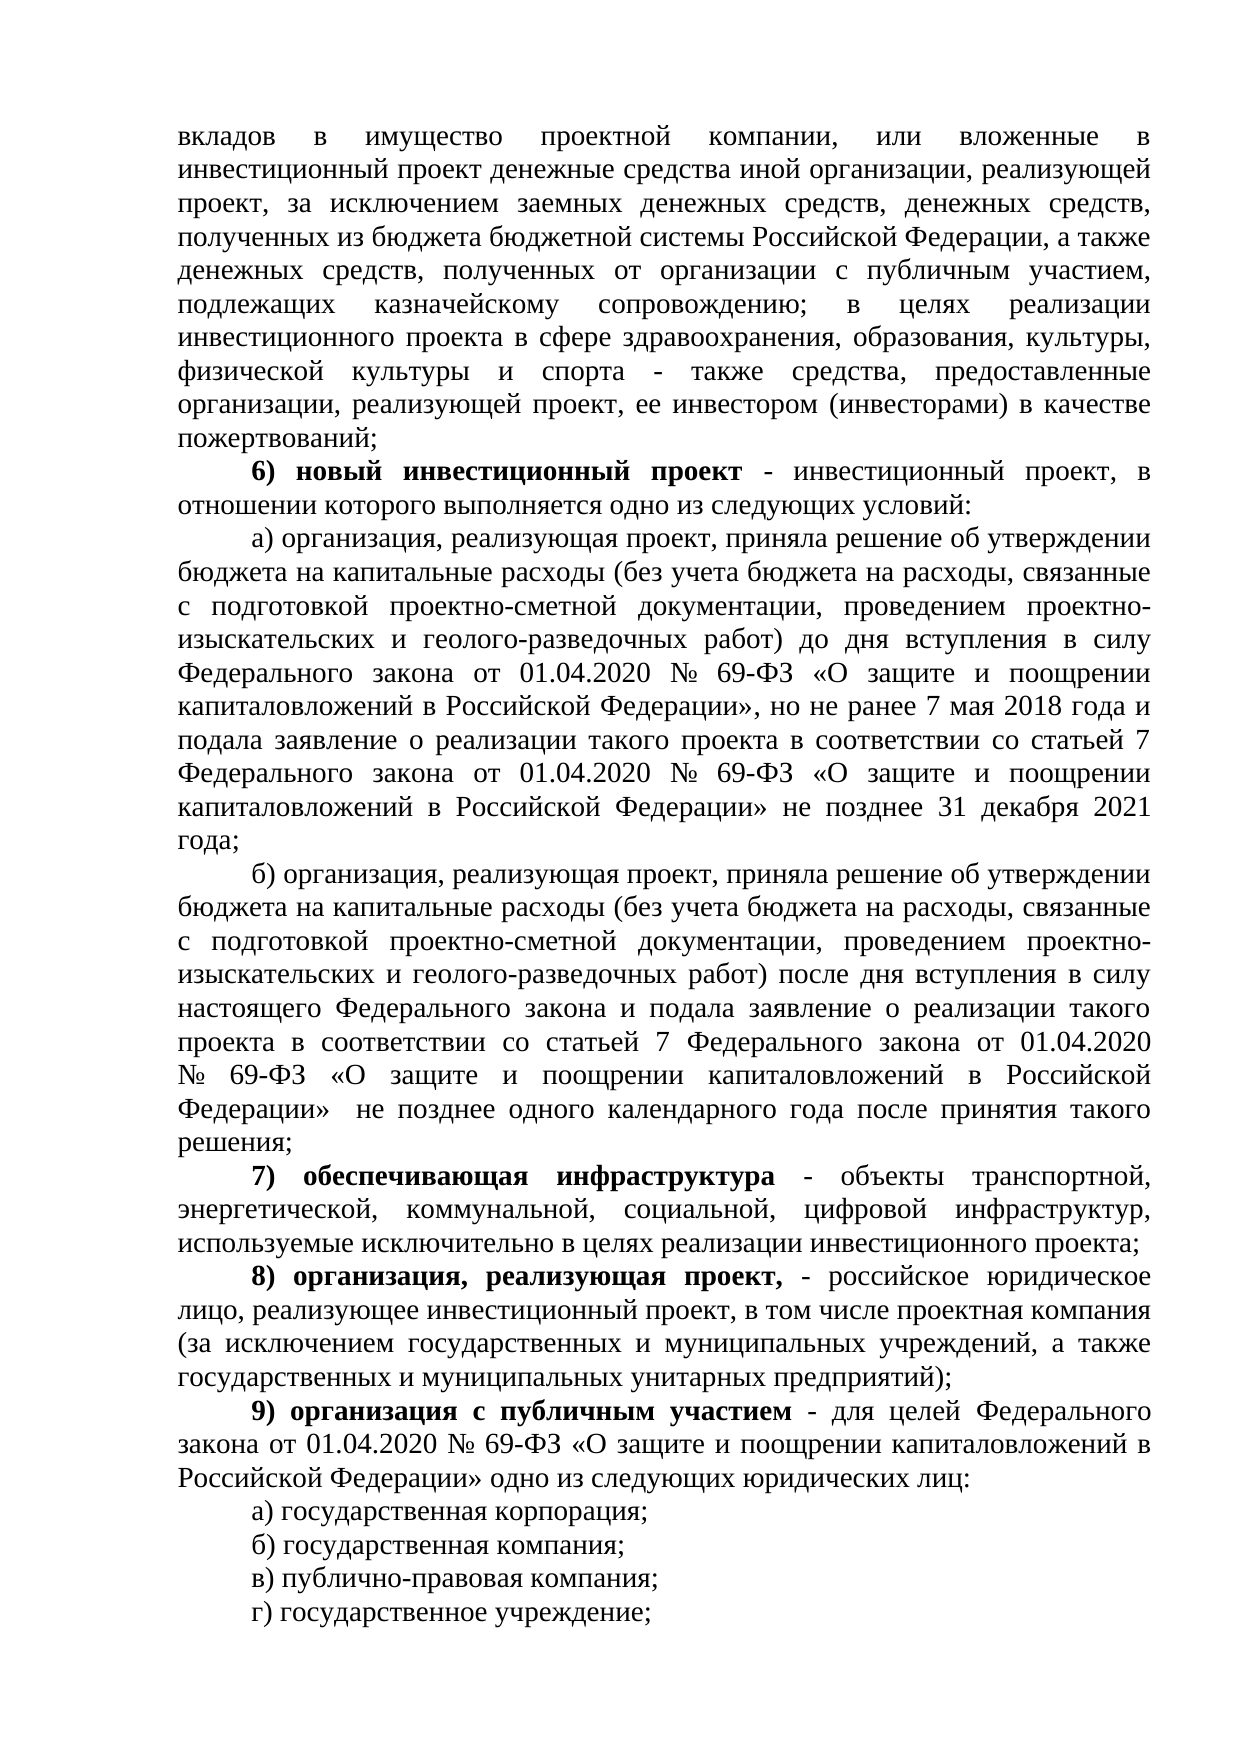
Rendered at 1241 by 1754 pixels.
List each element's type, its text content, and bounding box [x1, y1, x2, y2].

text б) организация, реализующая проект, приняла решение об утверждении бюджета на капитальные расходы (без учета бюджета на расходы, связанные с подготовкой проектно-сметной документации, проведением проектно-изыскательских и геолого-разведочных работ) после дня вступления в силу настоящего Федерального закона и подала заявление о реализации такого проекта в соответствии со статьей 7 Федерального закона от 01.04.2020 № 69-ФЗ «О защите и поощрении капиталовложений в Российской Федерации» не позднее одного календарного года после принятия такого решения; [177, 856, 1152, 1158]
text г) государственное учреждение; [177, 1594, 1152, 1627]
text а) государственная корпорация; [177, 1493, 1152, 1527]
text а) организация, реализующая проект, приняла решение об утверждении бюджета на капитальные расходы (без учета бюджета на расходы, связанные с подготовкой проектно-сметной документации, проведением проектно-изыскательских и геолого-разведочных работ) до дня вступления в силу Федерального закона от 01.04.2020 № 69-ФЗ «О защите и поощрении капиталовложений в Российской Федерации», но не ранее 7 мая 2018 года и подала заявление о реализации такого проекта в соответствии со статьей 7 Федерального закона от 01.04.2020 № 69-ФЗ «О защите и поощрении капиталовложений в Российской Федерации» не позднее 31 декабря 2021 года; [177, 521, 1152, 856]
text 9) организация с публичным участием - для целей Федерального закона от 01.04.2020 № 69-ФЗ «О защите и поощрении капиталовложений в Российской Федерации» одно из следующих юридических лиц: [177, 1393, 1152, 1493]
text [177, 118, 1152, 453]
text в) публично-правовая компания; [177, 1560, 1152, 1594]
text 6) новый инвестиционный проект - инвестиционный проект, в отношении которого выполняется одно из следующих условий: [177, 453, 1152, 521]
text 8) организация, реализующая проект, - российское юридическое лицо, реализующее инвестиционный проект, в том числе проектная компания (за исключением государственных и муниципальных учреждений, а также государственных и муниципальных унитарных предприятий); [177, 1258, 1152, 1393]
text 7) обеспечивающая инфраструктура - объекты транспортной, энергетической, коммунальной, социальной, цифровой инфраструктур, используемые исключительно в целях реализации инвестиционного проекта; [177, 1158, 1152, 1258]
text б) государственная компания; [177, 1527, 1152, 1560]
